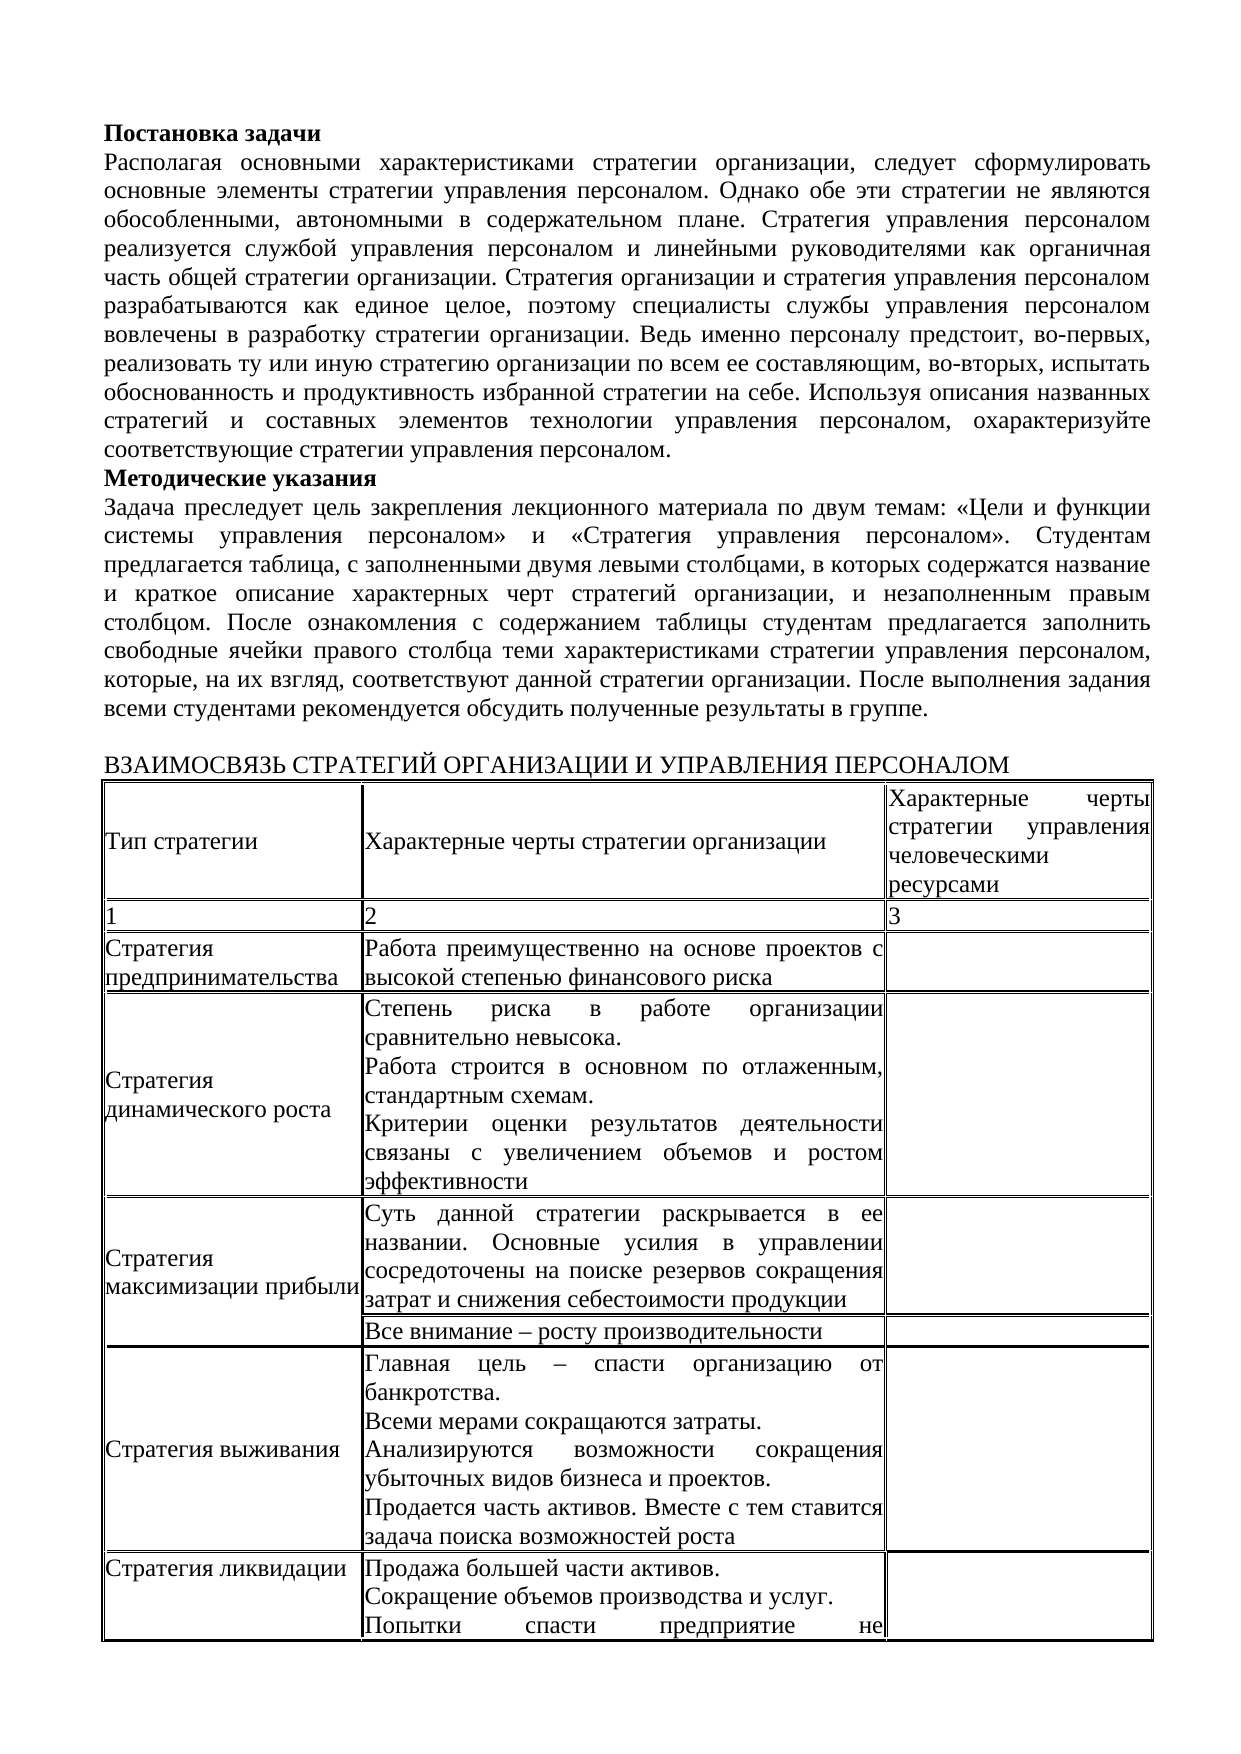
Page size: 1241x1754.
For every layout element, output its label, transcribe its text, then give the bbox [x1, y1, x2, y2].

text ВЗАИМОСВЯЗЬ СТРАТЕГИЙ ОРГАНИЗАЦИИ И УПРАВЛЕНИЯ ПЕРСОНАЛОМ [103, 751, 1152, 779]
table_cell Стратегия предпринимательства [105, 930, 361, 990]
table_cell [886, 1195, 1152, 1313]
table_cell Главная цель – спасти организацию от банкротства. Всеми мерами сокращаются затраты. Анализируются возможности сокращения убыточных видов бизнеса и проектов. Продается часть активов. Вместе с тем ставится задача поиска возможностей роста [364, 1348, 884, 1549]
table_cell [105, 1550, 362, 1639]
table_cell 3 [886, 898, 1152, 929]
table_cell 1 [103, 898, 362, 929]
table_header Тип стратегии [105, 781, 362, 898]
text Задача преследует цель закрепления лекционного материала по двум темам: «Цели и функции системы управления персоналом» и «Стратегия управления персоналом». Студентам предлагается таблица, с заполненными двумя левыми столбцами, в которых содержатся название и краткое описание характерных черт стратегий организации, и незаполненным правым столбцом. После ознакомления с содержанием таблицы студентам предлагается заполнить свободные ячейки правого столбца теми характеристиками стратегии управления персоналом, которые, на их взгляд, соответствуют данной стратегии организации. После выполнения задания всеми студентами рекомендуется обсудить полученные результаты в группе. [103, 492, 1152, 722]
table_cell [362, 1553, 886, 1639]
table_cell Степень риска в работе организации сравнительно невысока. Работа строится в основном по отлаженным, стандартным схемам. Критерии оценки результатов деятельности связаны с увеличением объемов и ростом эффективности [364, 994, 884, 1195]
table_header Характерные черты стратегии управления человеческими ресурсами [886, 783, 1151, 898]
table_cell Все внимание – росту производительности [364, 1317, 884, 1345]
table_cell [887, 990, 1151, 1195]
text Постановка задачи [103, 118, 1152, 147]
table_cell 2 [364, 901, 884, 929]
table_cell [887, 1313, 1151, 1345]
text Методические указания [103, 463, 1152, 492]
table_header Характерные черты стратегии организации [362, 783, 886, 898]
table_cell Работа преимущественно на основе проектов с высокой степенью финансового риска [364, 933, 884, 990]
table_cell [887, 930, 1151, 990]
table_cell Суть данной стратегии раскрывается в ее названии. Основные усилия в управлении сосредоточены на поиске резервов сокращения затрат и снижения себестоимости продукции [364, 1198, 884, 1313]
table_cell Стратегия максимизации прибыли [103, 1195, 362, 1345]
table_cell [887, 1345, 1151, 1549]
table_cell [886, 1550, 1152, 1639]
table_cell Стратегия динамического роста [105, 990, 361, 1195]
table_cell Стратегия выживания [105, 1345, 361, 1549]
text Располагая основными характеристиками стратегии организации, следует сформулировать основные элементы стратегии управления персоналом. Однако обе эти стратегии не являются обособленными, автономными в содержательном плане. Стратегия управления персоналом реализуется службой управления персоналом и линейными руководителями как органичная часть общей стратегии организации. Стратегия организации и стратегия управления персоналом разрабатываются как единое целое, поэтому специалисты службы управления персоналом вовлечены в разработку стратегии организации. Ведь именно персоналу предстоит, во-первых, реализовать ту или иную стратегию организации по всем ее составляющим, во-вторых, испытать обоснованность и продуктивность избранной стратегии на себе. Используя описания названных стратегий и составных элементов технологии управления персоналом, охарактеризуйте соответствующие стратегии управления персоналом. [103, 147, 1152, 463]
